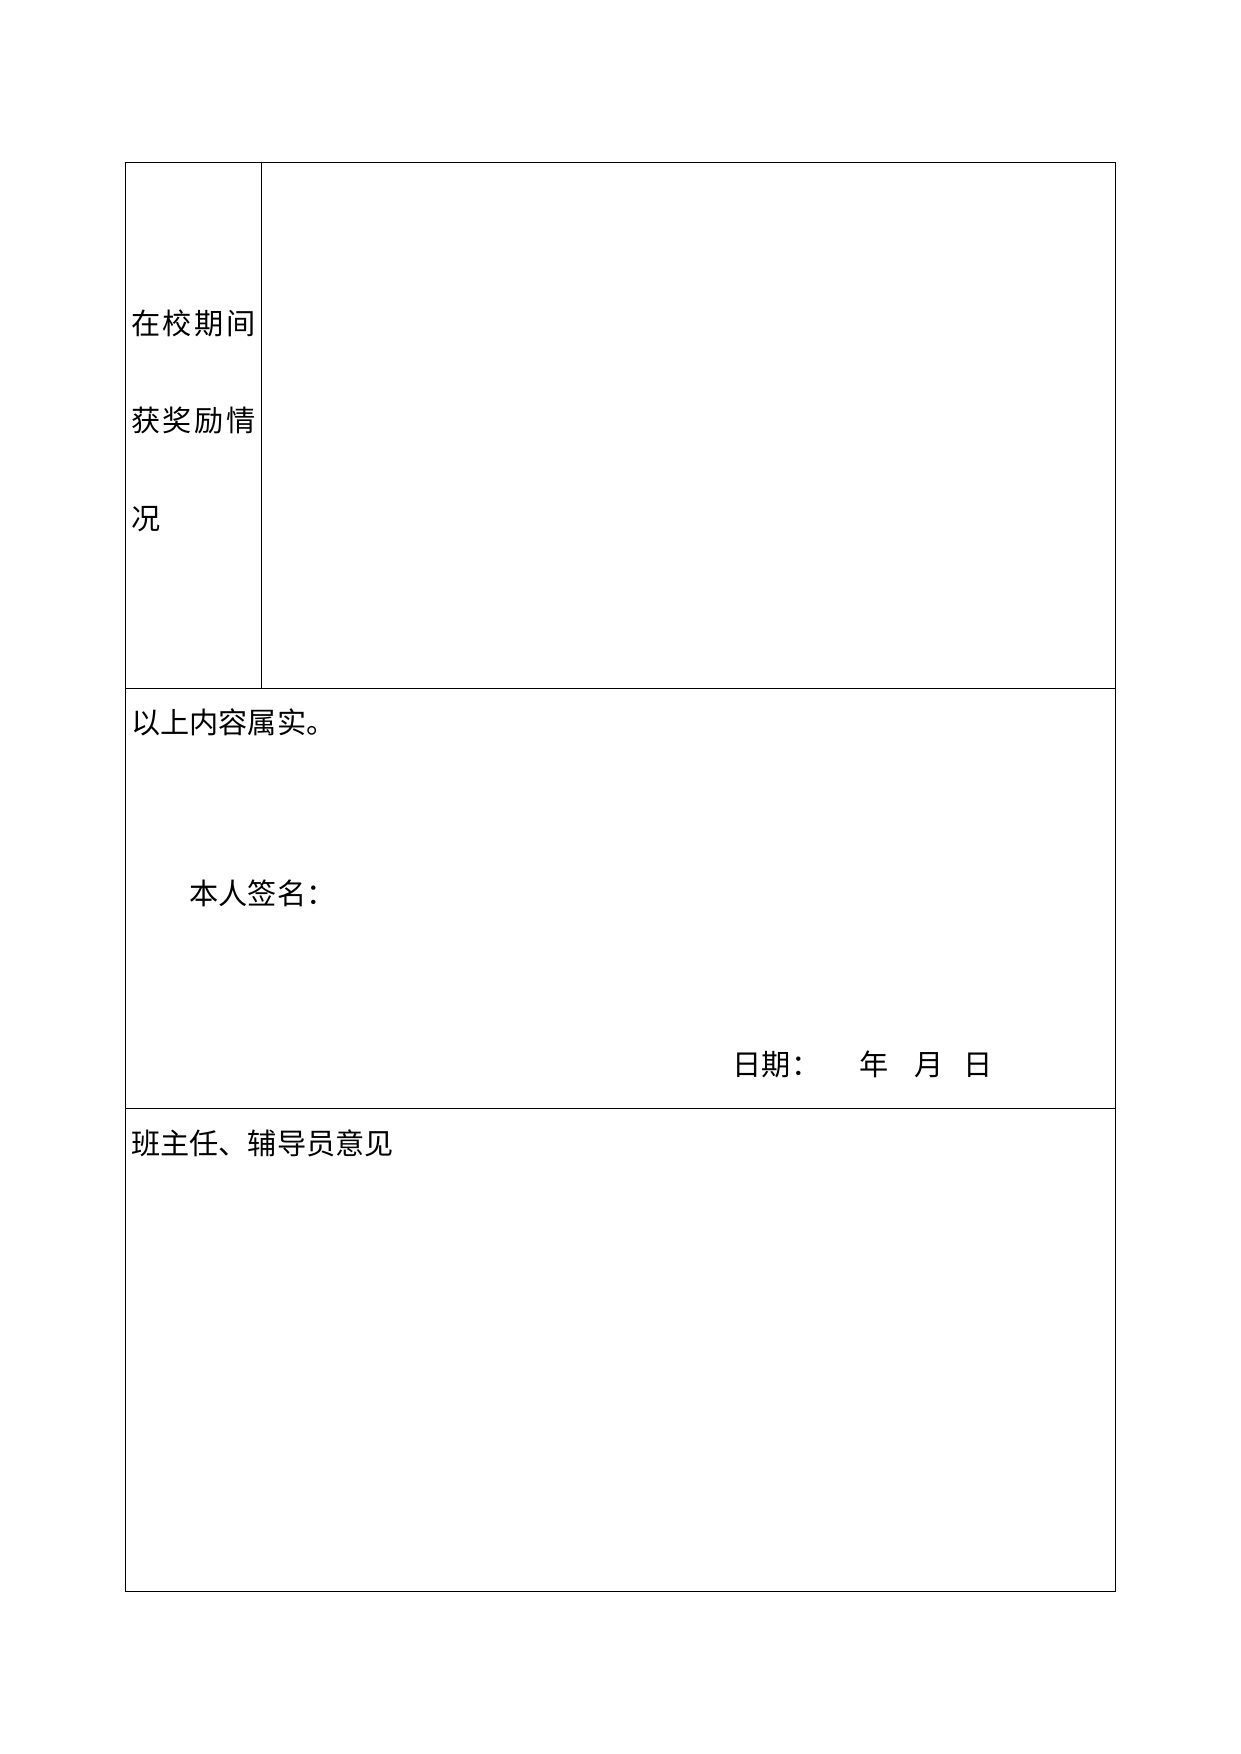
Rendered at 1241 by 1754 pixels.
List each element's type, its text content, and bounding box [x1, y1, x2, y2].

table_cell 在校期间获奖励情况 [126, 163, 261, 688]
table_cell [126, 1109, 1115, 1591]
table_cell 以上内容属实。 本人签名： 日期： 年 月 日 [126, 689, 1115, 1108]
table_cell [262, 163, 1115, 688]
